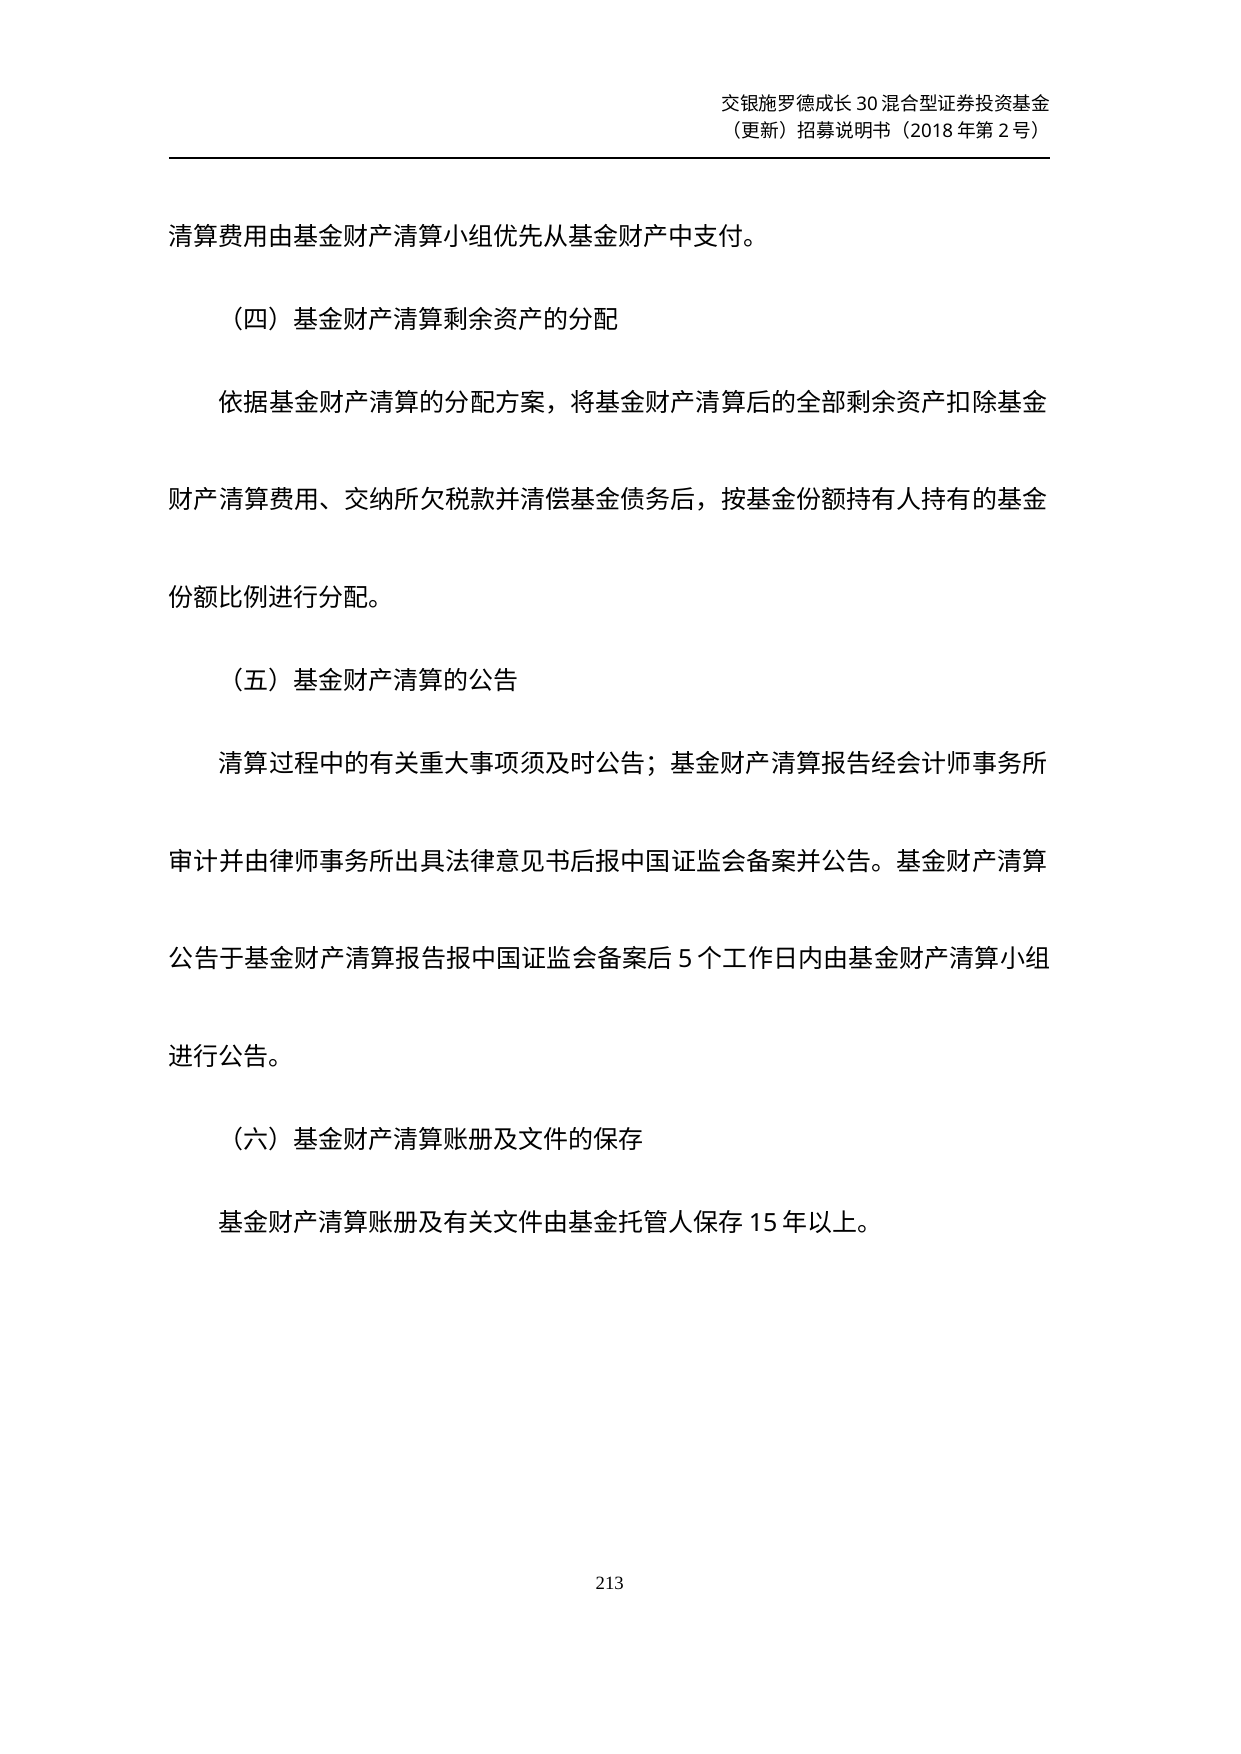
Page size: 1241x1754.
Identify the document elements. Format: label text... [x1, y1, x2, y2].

text 基金财产清算账册及有关文件由基金托管人保存15年以上。 [169, 1188, 1050, 1253]
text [169, 202, 1050, 267]
text （六）基金财产清算账册及文件的保存 [169, 1105, 1050, 1170]
text 依据基金财产清算的分配方案，将基金财产清算后的全部剩余资产扣除基金财产清算费用、交纳所欠税款并清偿基金债务后，按基金份额持有人持有的基金份额比例进行分配。 [169, 368, 1050, 628]
text 清算过程中的有关重大事项须及时公告；基金财产清算报告经会计师事务所审计并由律师事务所出具法律意见书后报中国证监会备案并公告。基金财产清算公告于基金财产清算报告报中国证监会备案后5个工作日内由基金财产清算小组进行公告。 [169, 729, 1050, 1087]
text （四）基金财产清算剩余资产的分配 [169, 285, 1050, 350]
text （五）基金财产清算的公告 [169, 646, 1050, 711]
